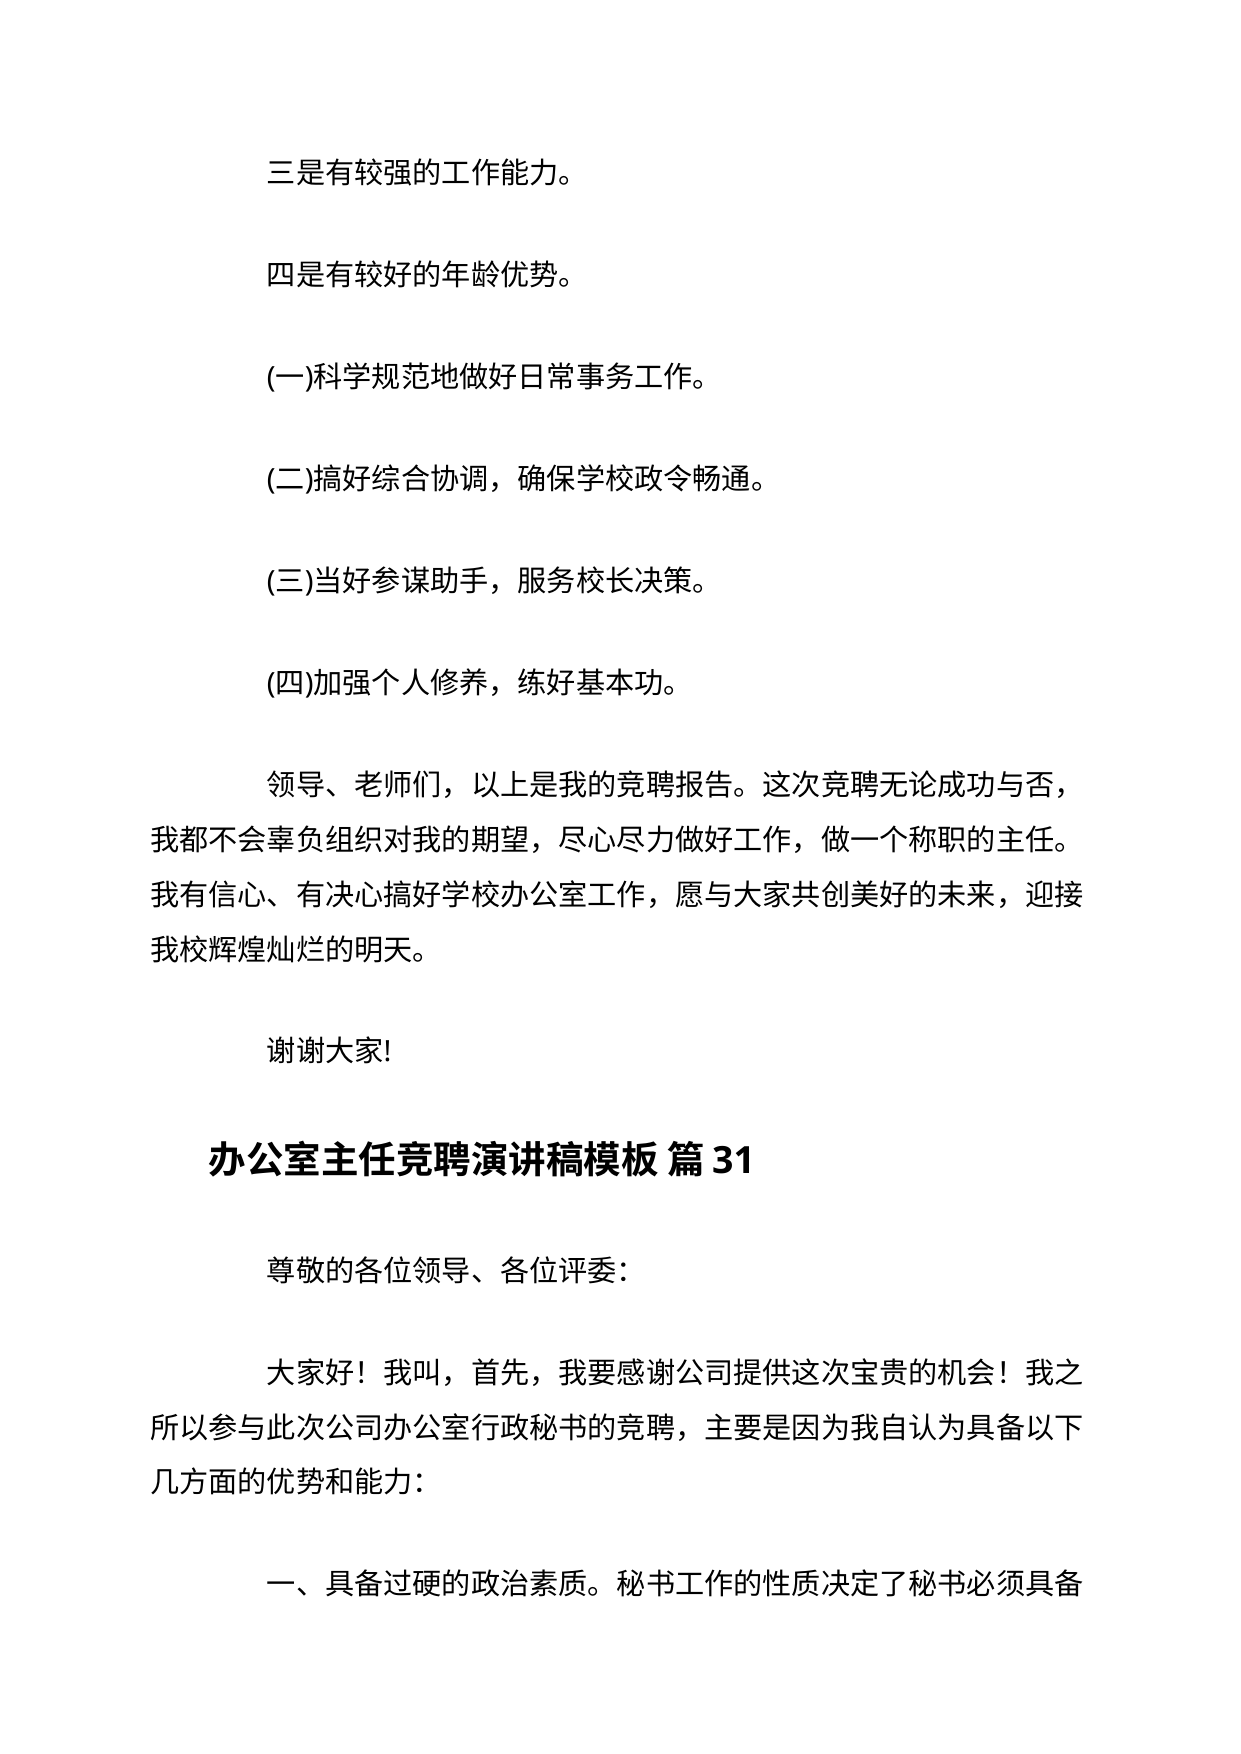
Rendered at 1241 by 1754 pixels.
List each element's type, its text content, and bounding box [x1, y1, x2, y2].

text (一)科学规范地做好日常事务工作。 [150, 353, 1090, 396]
text 四是有较好的年龄优势。 [150, 252, 1090, 294]
text 尊敬的各位领导、各位评委： [150, 1247, 1090, 1290]
text 大家好！我叫，首先，我要感谢公司提供这次宝贵的机会！我之所以参与此次公司办公室行政秘书的竞聘，主要是因为我自认为具备以下几方面的优势和能力： [150, 1349, 1090, 1501]
text 三是有较强的工作能力。 [150, 150, 1090, 192]
text (四)加强个人修养，练好基本功。 [150, 659, 1090, 702]
text 谢谢大家! [150, 1028, 1090, 1070]
text (二)搞好综合协调，确保学校政令畅通。 [150, 456, 1090, 498]
text 领导、老师们，以上是我的竞聘报告。这次竞聘无论成功与否，我都不会辜负组织对我的期望，尽心尽力做好工作，做一个称职的主任。我有信心、有决心搞好学校办公室工作，愿与大家共创美好的未来，迎接我校辉煌灿烂的明天。 [150, 761, 1090, 968]
text 办公室主任竞聘演讲稿模板 篇31 [150, 1130, 1090, 1184]
text (三)当好参谋助手，服务校长决策。 [150, 557, 1090, 600]
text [150, 1561, 1090, 1603]
